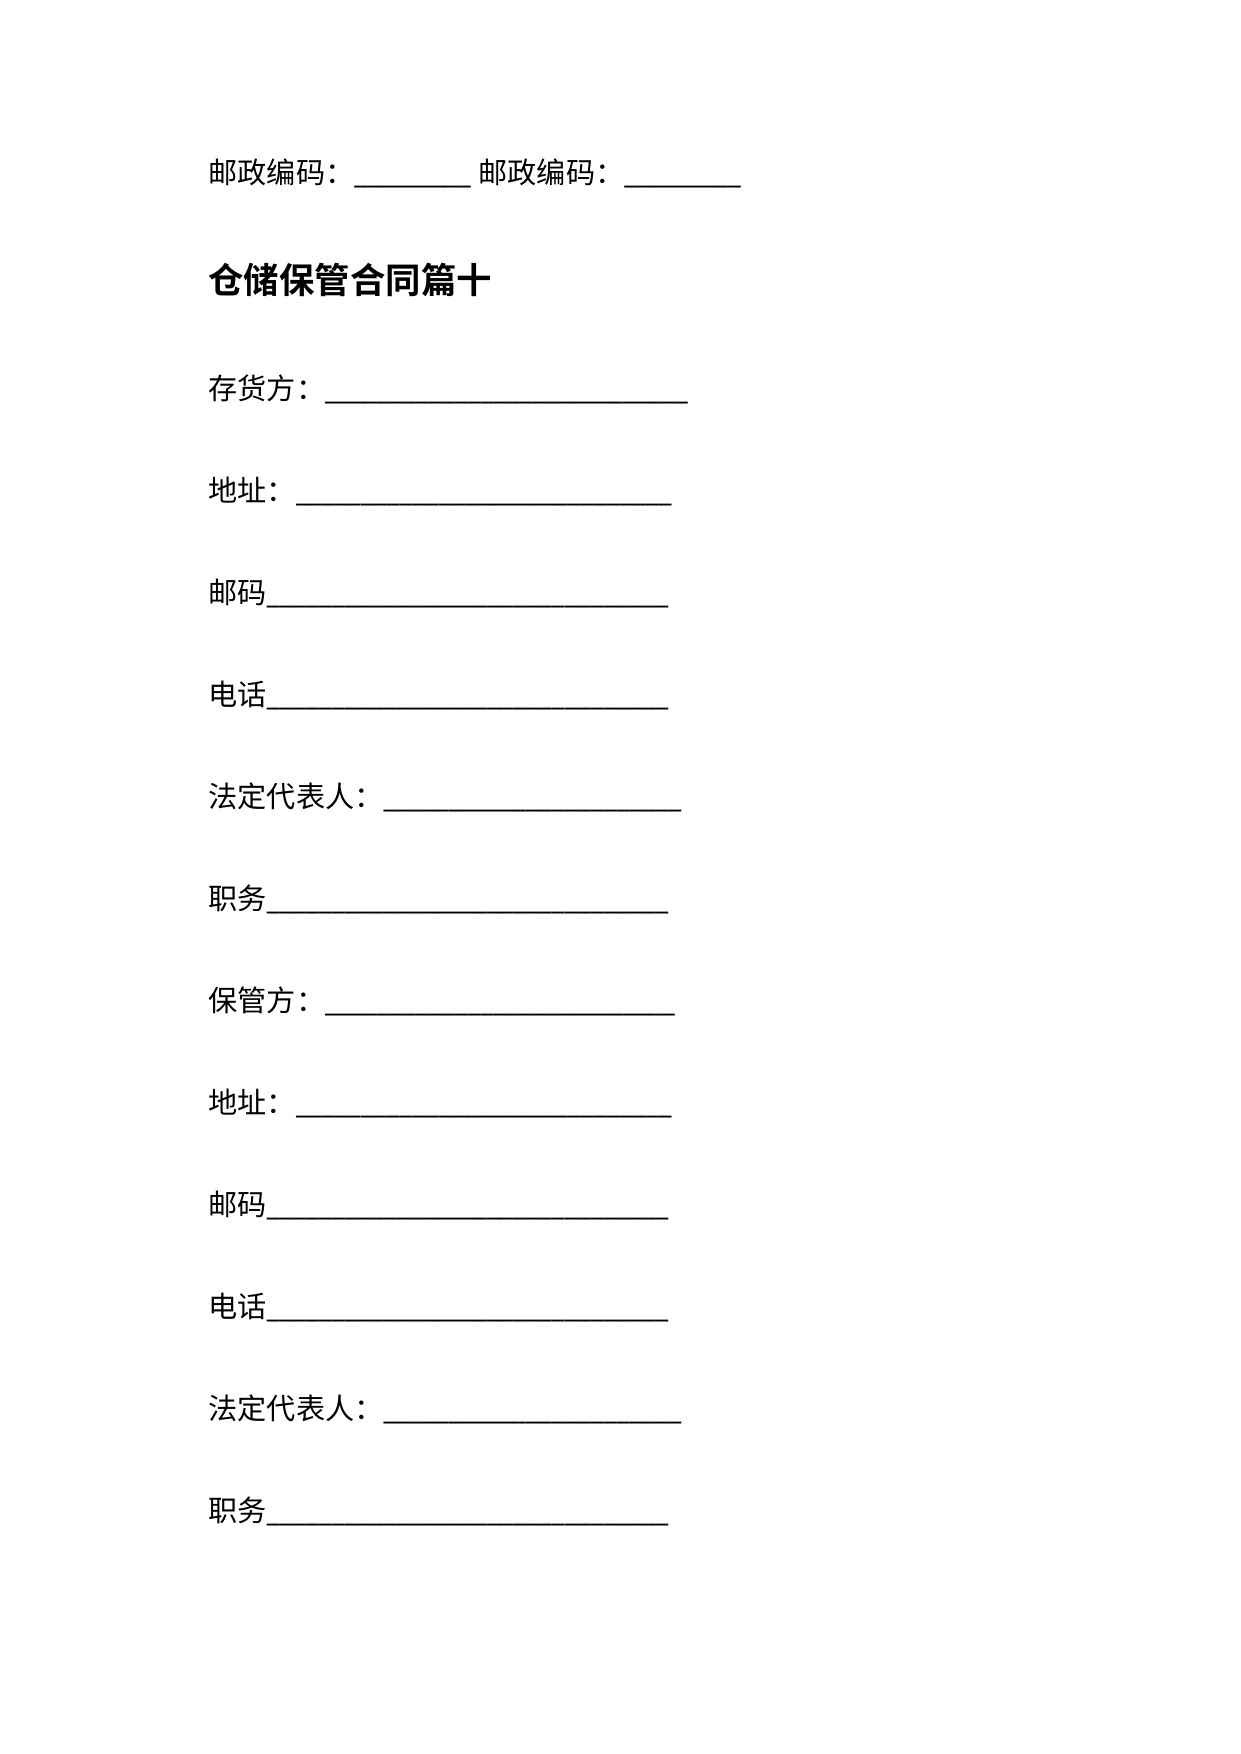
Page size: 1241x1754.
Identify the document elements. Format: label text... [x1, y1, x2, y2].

text 电话_______________________________ [150, 671, 1090, 714]
text 邮码_______________________________ [150, 1181, 1090, 1224]
text 电话_______________________________ [150, 1283, 1090, 1326]
text 存货方：____________________________ [150, 365, 1090, 408]
text 职务_______________________________ [150, 875, 1090, 918]
text 地址：_____________________________ [150, 1079, 1090, 1122]
text 保管方：___________________________ [150, 977, 1090, 1020]
text 职务_______________________________ [150, 1487, 1090, 1529]
text 邮政编码：_________ 邮政编码：_________ [150, 150, 1090, 192]
text 地址：_____________________________ [150, 467, 1090, 510]
text 法定代表人：_______________________ [150, 773, 1090, 816]
text 法定代表人：_______________________ [150, 1385, 1090, 1428]
text 邮码_______________________________ [150, 569, 1090, 612]
text 仓储保管合同篇十 [150, 252, 1090, 303]
